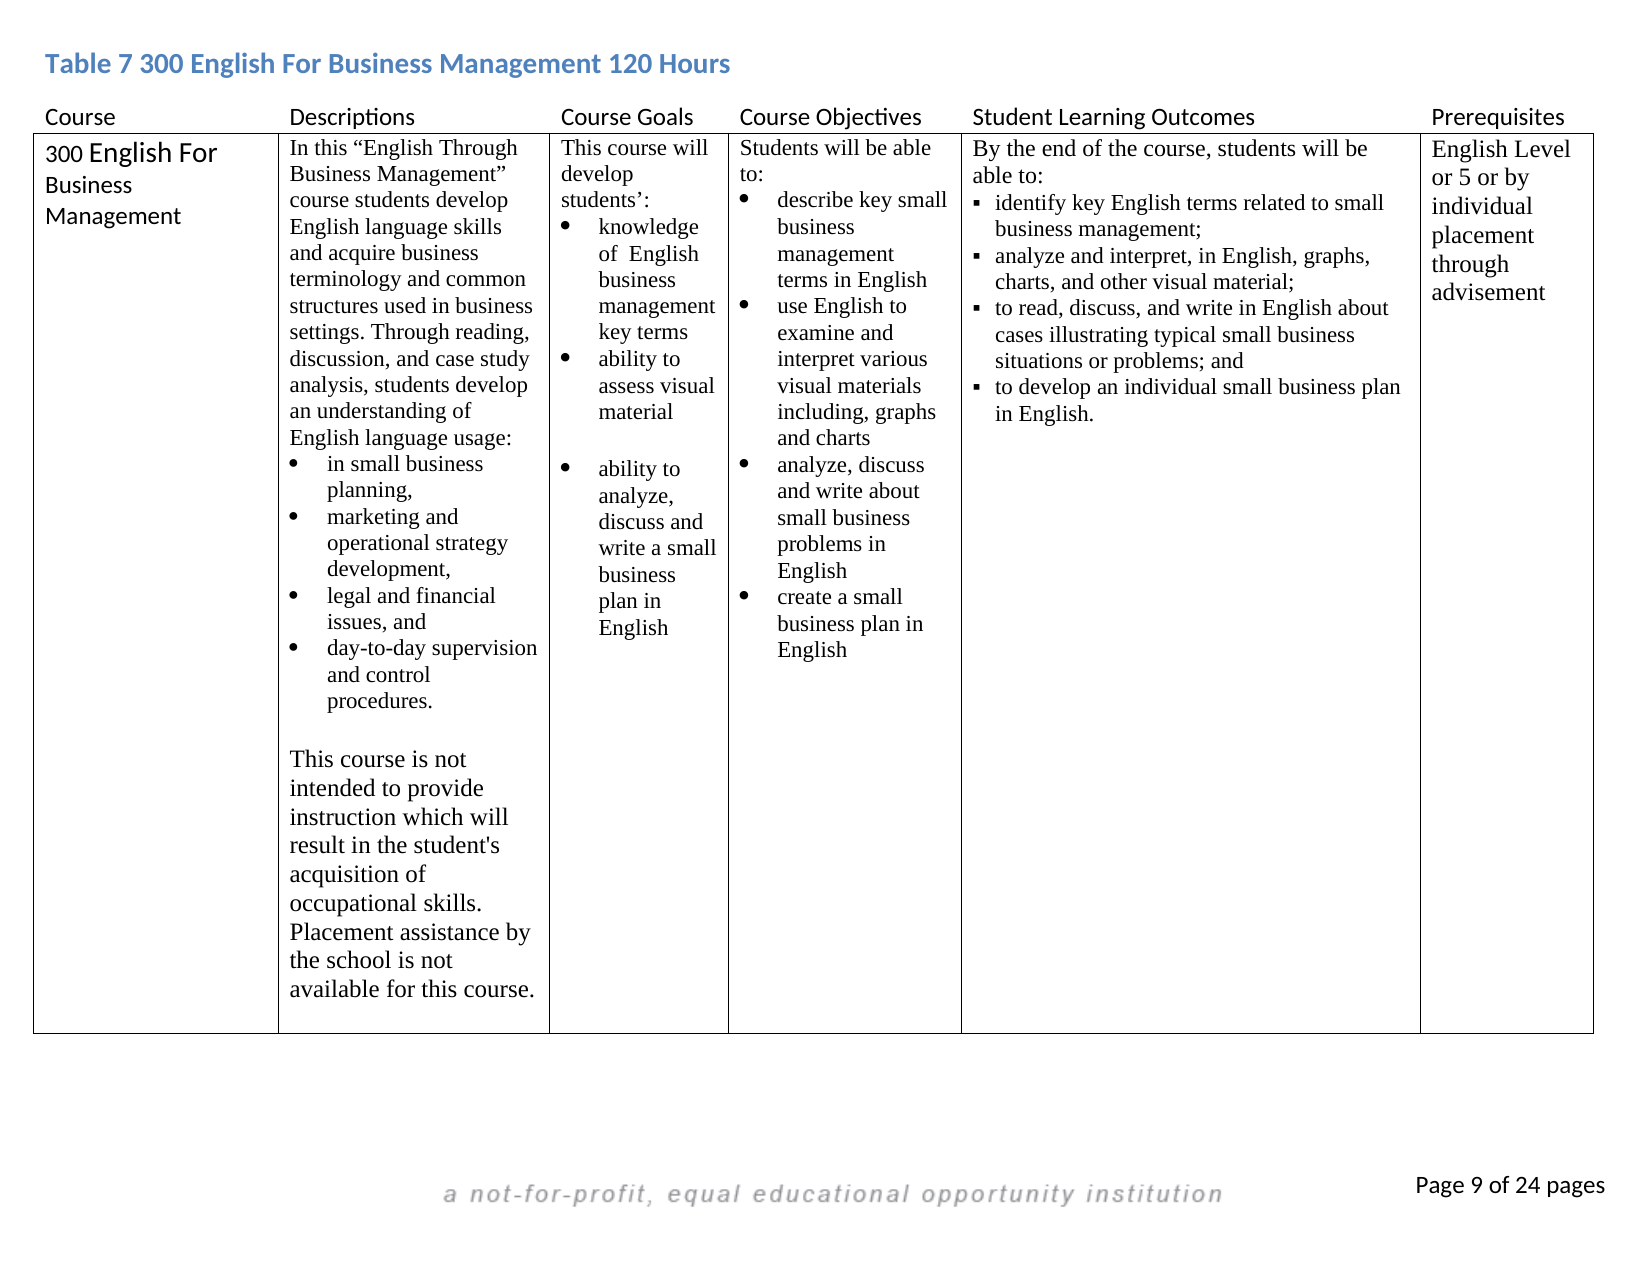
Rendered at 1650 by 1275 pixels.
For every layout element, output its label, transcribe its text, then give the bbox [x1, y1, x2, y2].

table_header Descriptions [278, 101, 549, 133]
table_cell By the end of the course, students will be able to: identify key English terms related to small business management; analyze and interpret, in English, graphs, charts, and other visual material; to read, discuss, and write in English about cases illustrating typical small business situations or problems; and to develop an individual small business plan in English. [962, 134, 1420, 1033]
table_header Course Goals [550, 101, 728, 133]
table_header Student Learning Outcomes [961, 101, 1420, 133]
table_cell 300 English For Business Management [34, 134, 278, 1033]
table_cell This course will develop students’: knowledge of English business management key terms ability to assess visual material ability to analyze, discuss and write a small business plan in English [550, 134, 728, 1033]
table_header Course [34, 101, 278, 133]
table_header Course Objectives [728, 101, 961, 133]
text Table 7 300 English For Business Management 120 Hours [45, 45, 1605, 81]
table_header Prerequisites [1420, 101, 1594, 133]
table_cell In this “English Through Business Management” course students develop English language skills and acquire business terminology and common structures used in business settings. Through reading, discussion, and case study analysis, students develop an understanding of English language usage: in small business planning, marketing and operational strategy development, legal and financial issues, and day-to-day supervision and control procedures. This course is not intended to provide instruction which will result in the student's acquisition of occupational skills. Placement assistance by the school is not available for this course. [279, 134, 549, 1033]
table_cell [1421, 134, 1593, 1033]
table_cell Students will be able to: describe key small business management terms in English use English to examine and interpret various visual materials including, graphs and charts analyze, discuss and write about small business problems in English create a small business plan in English [729, 134, 961, 1033]
